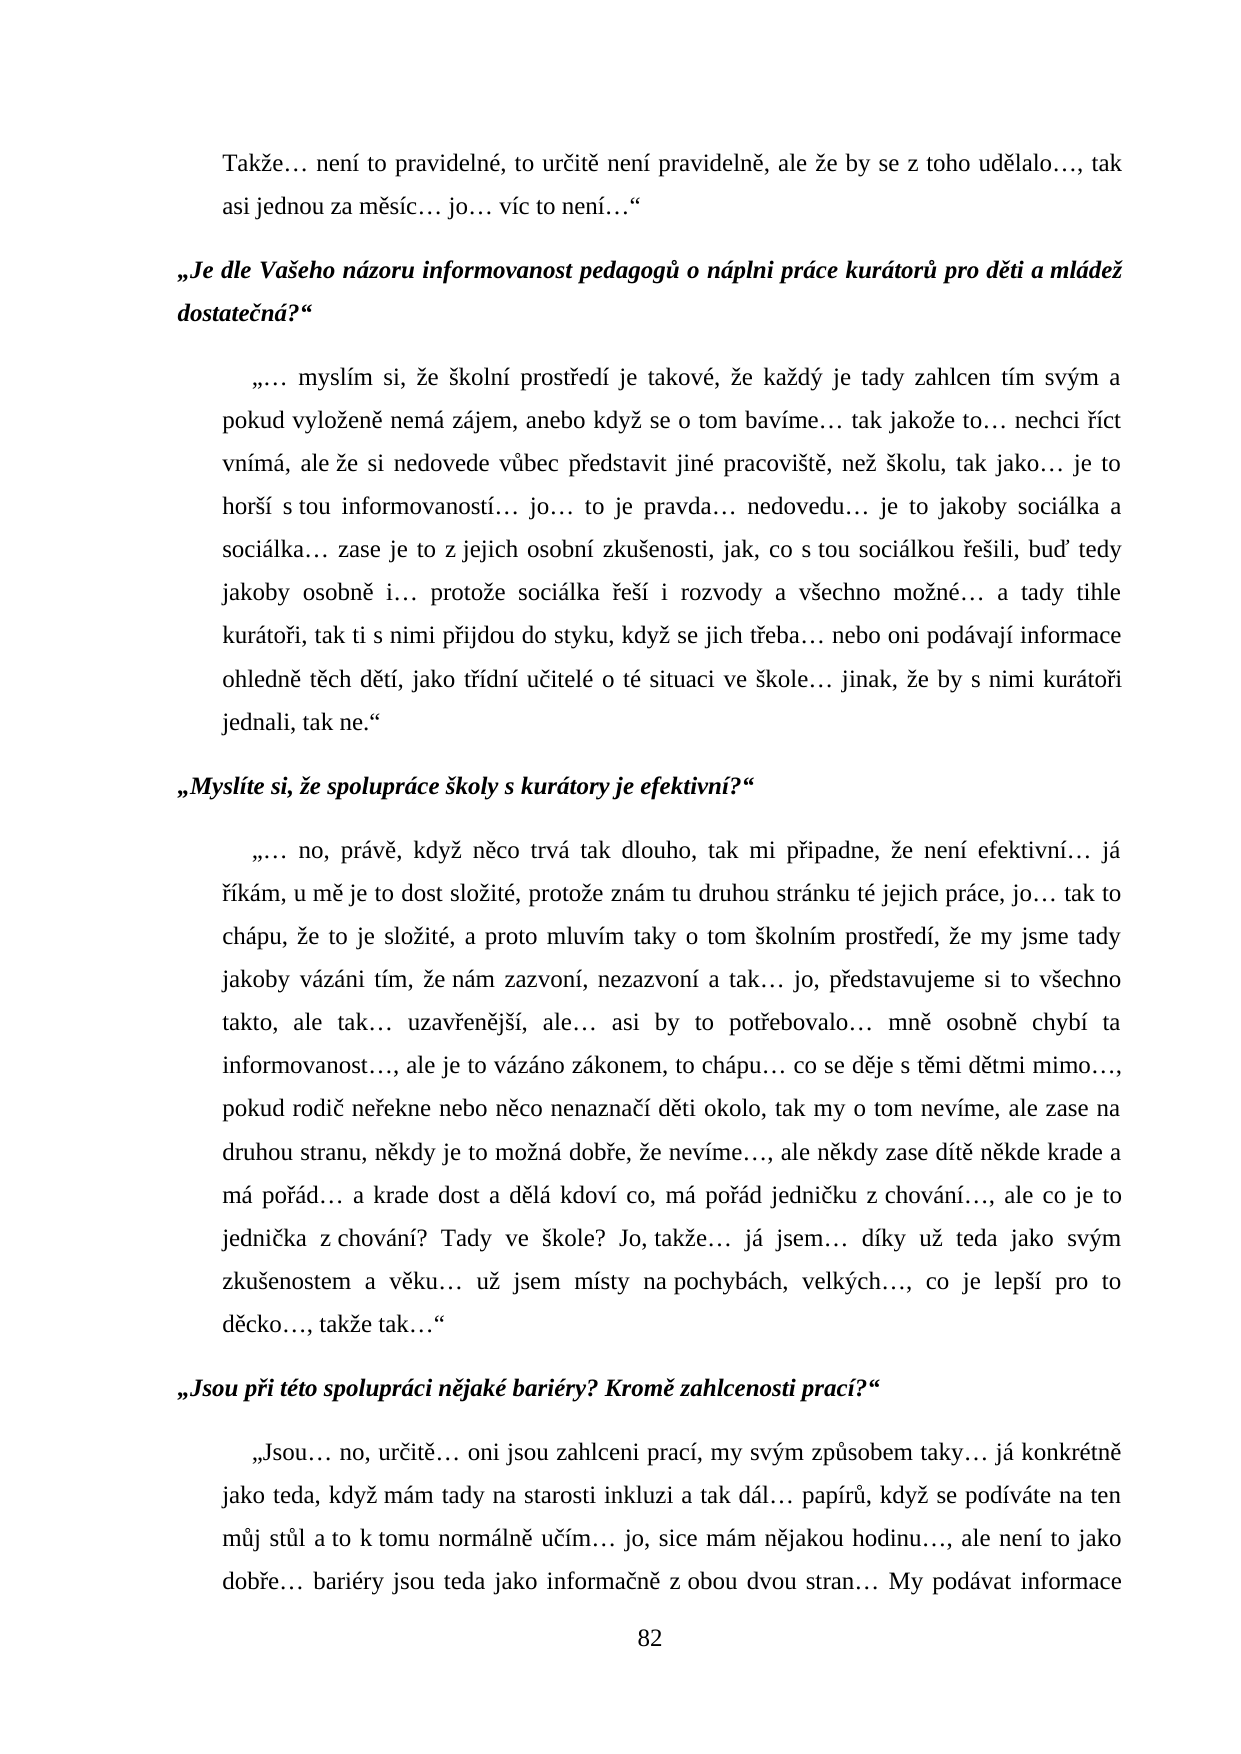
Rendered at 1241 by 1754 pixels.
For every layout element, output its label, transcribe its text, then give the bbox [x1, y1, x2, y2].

text „Myslíte si, že spolupráce školy s kurátory je efektivní?“ [177, 771, 1122, 799]
text „Jsou při této spolupráci nějaké bariéry? Kromě zahlcenosti prací?“ [177, 1373, 1122, 1402]
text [222, 148, 1122, 219]
text „… no, právě, když něco trvá tak dlouho, tak mi připadne, že není efektivní… já říkám, u mě je to dost složité, protože znám tu druhou stránku té jejich práce, jo… tak to chápu, že to je složité, a proto mluvím taky o tom školním prostředí, že my jsme tady jakoby vázáni tím, že nám zazvoní, nezazvoní a tak… jo, představujeme si to všechno takto, ale tak… uzavřenější, ale… asi by to potřebovalo… mně osobně chybí ta informovanost…, ale je to vázáno zákonem, to chápu… co se děje s těmi dětmi mimo…, pokud rodič neřekne nebo něco nenaznačí děti okolo, tak my o tom nevíme, ale zase na druhou stranu, někdy je to možná dobře, že nevíme…, ale někdy zase dítě někde krade a má pořád… a krade dost a dělá kdoví co, má pořád jedničku z chování…, ale co je to jednička z chování? Tady ve škole? Jo, takže… já jsem… díky už teda jako svým zkušenostem a věku… už jsem místy na pochybách, velkých…, co je lepší pro to děcko…, takže tak…“ [222, 835, 1122, 1338]
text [222, 1437, 1122, 1595]
text „Je dle Vašeho názoru informovanost pedagogů o náplni práce kurátorů pro děti a mládež dostatečná?“ [177, 255, 1122, 327]
text „… myslím si, že školní prostředí je takové, že každý je tady zahlcen tím svým a pokud vyloženě nemá zájem, anebo když se o tom bavíme… tak jakože to… nechci říct vnímá, ale že si nedovede vůbec představit jiné pracoviště, než školu, tak jako… je to horší s tou informovaností… jo… to je pravda… nedovedu… je to jakoby sociálka a sociálka… zase je to z jejich osobní zkušenosti, jak, co s tou sociálkou řešili, buď tedy jakoby osobně i… protože sociálka řeší i rozvody a všechno možné… a tady tihle kurátoři, tak ti s nimi přijdou do styku, když se jich třeba… nebo oni podávají informace ohledně těch dětí, jako třídní učitelé o té situaci ve škole… jinak, že by s nimi kurátoři jednali, tak ne.“ [222, 362, 1122, 736]
